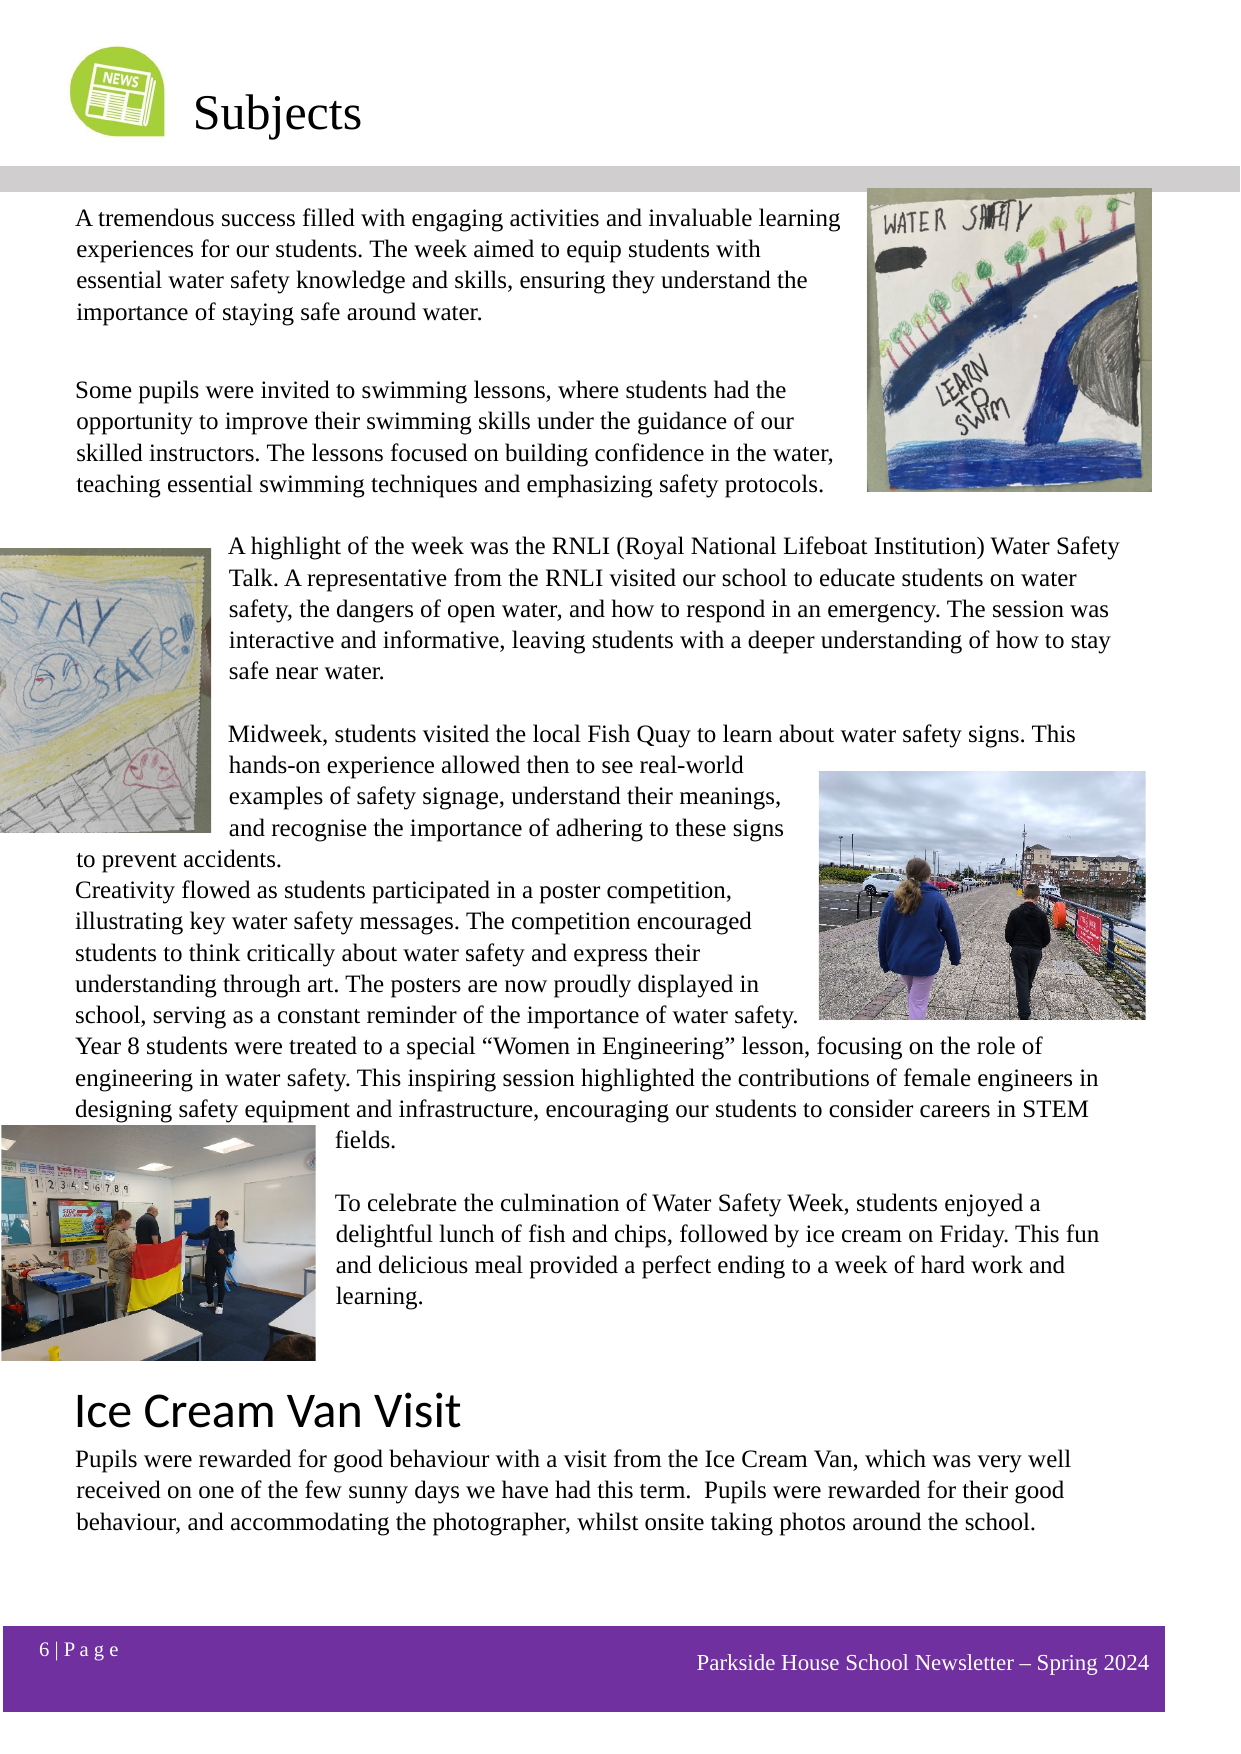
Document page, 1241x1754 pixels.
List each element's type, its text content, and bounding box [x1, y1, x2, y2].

picture [867, 188, 1152, 492]
text Creativity flowed as students participated in a poster competition, illustrating key water safety messages. The competition encouraged students to think critically about water safety and express their understanding through art. The posters are now proudly displayed in school, serving as a constant reminder of the importance of water safety. [75, 875, 1134, 1060]
picture [56, 31, 176, 145]
picture [817, 771, 1146, 1019]
subtitle Ice Cream Van Visit [73, 1410, 1134, 1471]
text Midweek, students visited the local Fish Quay to learn about water safety signs. This hands-on experience allowed then to see real-world examples of safety signage, understand their meanings, and recognise the importance of adhering to these signs to prevent accidents. [75, 719, 1134, 873]
picture [0, 548, 212, 833]
picture [0, 1156, 316, 1391]
text A highlight of the week was the RNLI (Royal National Lifeboat Institution) Water Safety Talk. A representative from the RNLI visited our school to educate students on water safety, the dangers of open water, and how to respond in an emergency. The session was interactive and informative, leaving students with a deeper understanding of how to stay safe near water. [75, 531, 1134, 685]
text Year 8 students were treated to a special “Women in Engineering” lesson, focusing on the role of engineering in water safety. This inspiring session highlighted the contributions of female engineers in designing safety equipment and infrastructure, encouraging our students to consider careers in STEM fields. [75, 1063, 1134, 1185]
text A tremendous success filled with engaging activities and invaluable learning experiences for our students. The week aimed to equip students with essential water safety knowledge and skills, ensuring they understand the importance of staying safe around water. [75, 110, 1134, 326]
text Some pupils were invited to swimming lessons, where students had the opportunity to improve their swimming skills under the guidance of our skilled instructors. The lessons focused on building confidence in the water, teaching essential swimming techniques and emphasizing safety protocols. [75, 375, 1134, 498]
text Pupils were rewarded for good behaviour with a visit from the Ice Cream Van, which was very well received on one of the few sunny days we have had this term. Pupils were rewarded for their good behaviour, and accommodating the photographer, whilst onsite taking photos around the school. [75, 1476, 1134, 1567]
text To celebrate the culmination of Water Safety Week, students enjoyed a delightful lunch of fish and chips, followed by ice cream on Friday. This fun and delicious meal provided a perfect ending to a week of hard work and learning. [316, 1219, 1134, 1341]
